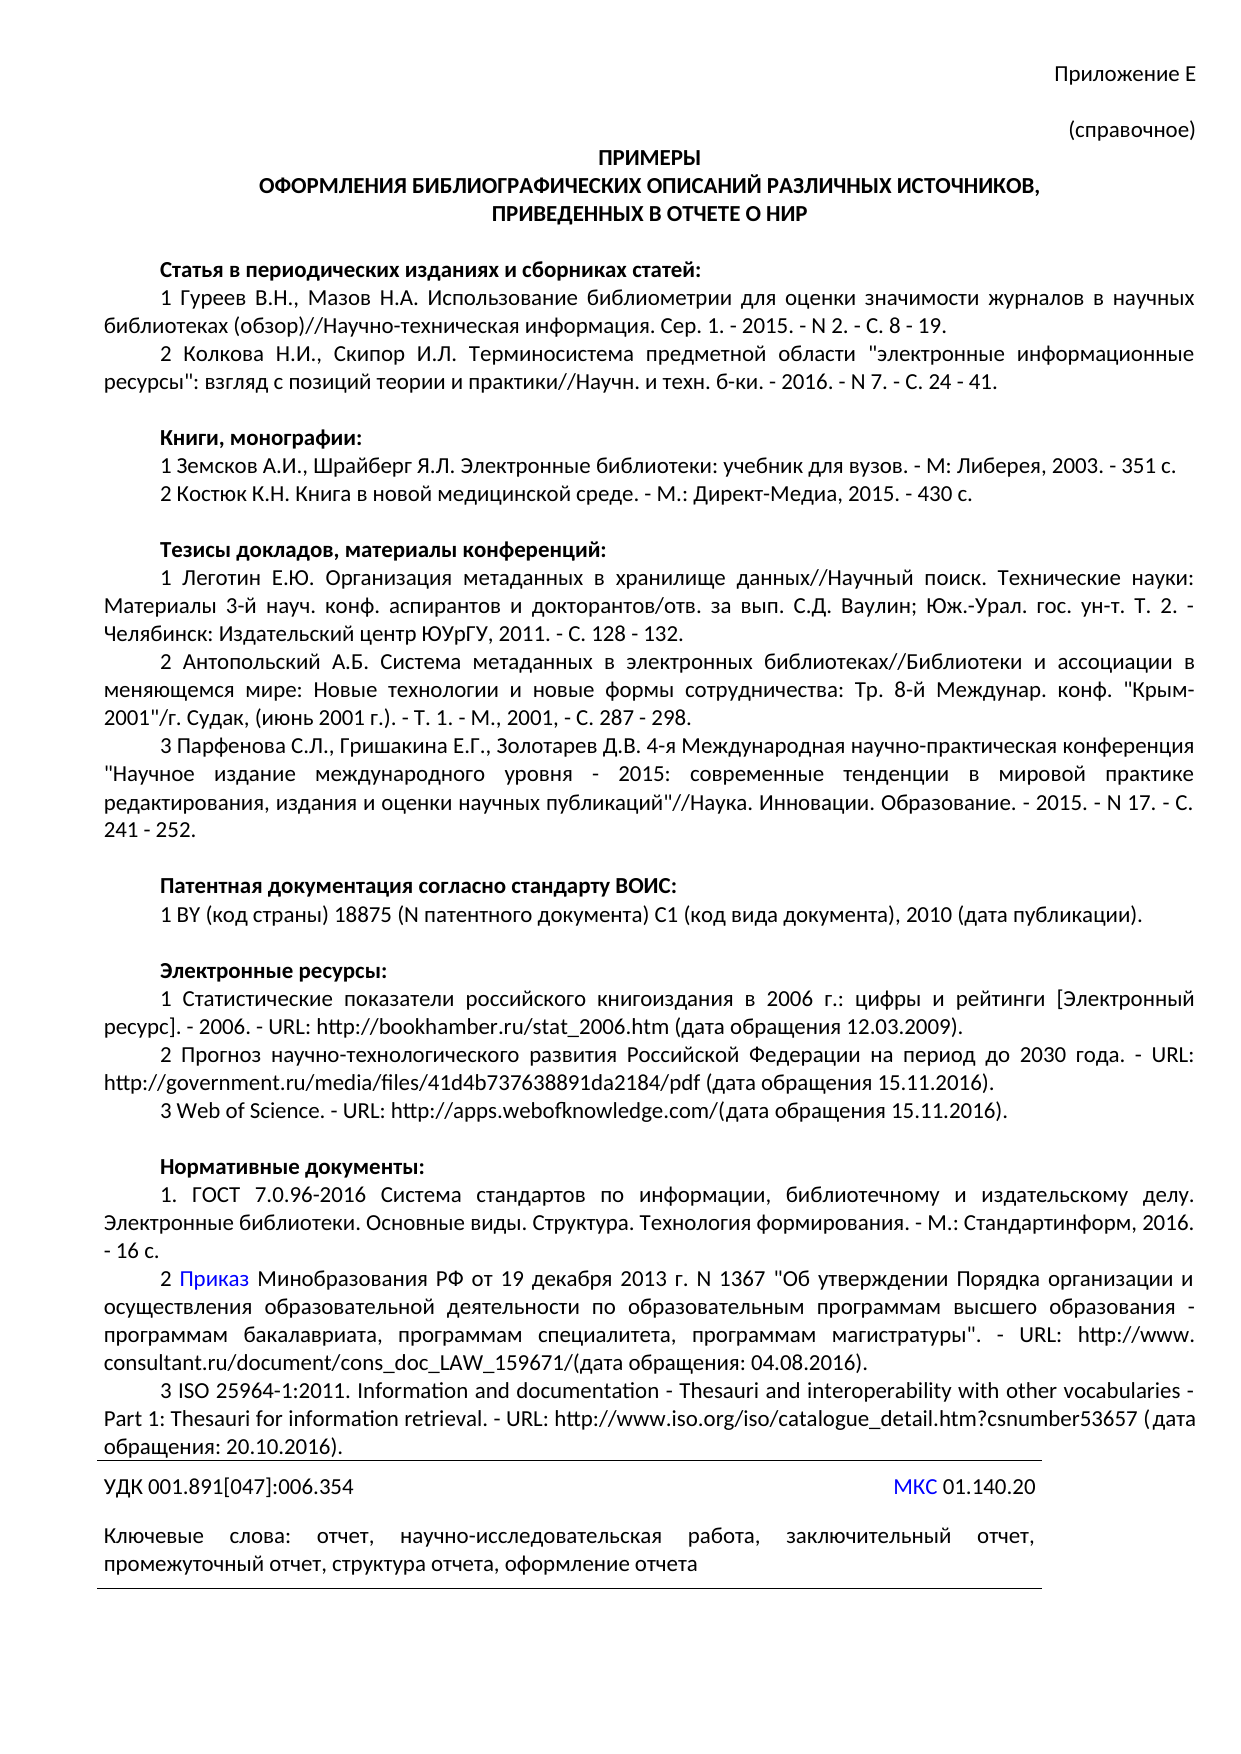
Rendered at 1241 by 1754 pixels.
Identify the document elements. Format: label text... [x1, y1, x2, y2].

title ПРИВЕДЕННЫХ В ОТЧЕТЕ О НИР [103, 199, 1196, 227]
text 2 Колкова Н.И., Скипор И.Л. Терминосистема предметной области "электронные информационные ресурсы": взгляд с позиций теории и практики//Научн. и техн. б-ки. - 2016. - N 7. - С. 24 - 41. [103, 339, 1196, 395]
table_cell Ключевые слова: отчет, научно-исследовательская работа, заключительный отчет, промежуточный отчет, структура отчета, оформление отчета [97, 1510, 1042, 1588]
title Нормативные документы: [103, 1152, 1196, 1180]
text 2 Костюк К.Н. Книга в новой медицинской среде. - М.: Директ-Медиа, 2015. - 430 с. [103, 479, 1196, 507]
text 1. ГОСТ 7.0.96-2016 Система стандартов по информации, библиотечному и издательскому делу. Электронные библиотеки. Основные виды. Структура. Технология формирования. - М.: Стандартинформ, 2016. - 16 с. [103, 1180, 1196, 1264]
text 2 Антопольский А.Б. Система метаданных в электронных библиотеках//Библиотеки и ассоциации в меняющемся мире: Новые технологии и новые формы сотрудничества: Тр. 8-й Междунар. конф. "Крым-2001"/г. Судак, (июнь 2001 г.). - Т. 1. - М., 2001, - С. 287 - 298. [103, 647, 1196, 732]
text (справочное) [103, 115, 1196, 143]
title ПРИМЕРЫ [103, 143, 1196, 171]
title Тезисы докладов, материалы конференций: [103, 535, 1196, 563]
text 1 Статистические показатели российского книгоиздания в 2006 г.: цифры и рейтинги [Электронный ресурс]. - 2006. - URL: http://bookhamber.ru/stat_2006.htm (дата обращения 12.03.2009). [103, 984, 1196, 1040]
table_header УДК 001.891[047]:006.354 [97, 1461, 569, 1510]
text 3 Парфенова С.Л., Гришакина Е.Г., Золотарев Д.В. 4-я Международная научно-практическая конференция "Научное издание международного уровня - 2015: современные тенденции в мировой практике редактирования, издания и оценки научных публикаций"//Наука. Инновации. Образование. - 2015. - N 17. - С. 241 - 252. [103, 732, 1196, 844]
text 2 Приказ Минобразования РФ от 19 декабря 2013 г. N 1367 "Об утверждении Порядка организации и осуществления образовательной деятельности по образовательным программам высшего образования - программам бакалавриата, программам специалитета, программам магистратуры". - URL: http://www. consultant.ru/document/cons_doc_LAW_159671/(дата обращения: 04.08.2016). [103, 1264, 1196, 1376]
title Патентная документация согласно стандарту ВОИС: [103, 872, 1196, 900]
title Электронные ресурсы: [103, 956, 1196, 984]
title Статья в периодических изданиях и сборниках статей: [103, 255, 1196, 283]
text Приложение Е [103, 59, 1196, 87]
text 1 BY (код страны) 18875 (N патентного документа) C1 (код вида документа), 2010 (дата публикации). [103, 900, 1196, 928]
text 3 Web of Science. - URL: http://apps.webofknowledge.com/(дата обращения 15.11.2016). [103, 1096, 1196, 1124]
title ОФОРМЛЕНИЯ БИБЛИОГРАФИЧЕСКИХ ОПИСАНИЙ РАЗЛИЧНЫХ ИСТОЧНИКОВ, [103, 171, 1196, 199]
text 1 Леготин Е.Ю. Организация метаданных в хранилище данных//Научный поиск. Технические науки: Материалы 3-й науч. конф. аспирантов и докторантов/отв. за вып. С.Д. Ваулин; Юж.-Урал. гос. ун-т. Т. 2. - Челябинск: Издательский центр ЮУрГУ, 2011. - С. 128 - 132. [103, 563, 1196, 647]
table_header МКС 01.140.20 [569, 1461, 1042, 1510]
title Книги, монографии: [103, 423, 1196, 451]
text 1 Гуреев В.Н., Мазов Н.А. Использование библиометрии для оценки значимости журналов в научных библиотеках (обзор)//Научно-техническая информация. Сер. 1. - 2015. - N 2. - С. 8 - 19. [103, 283, 1196, 339]
text 3 ISO 25964-1:2011. Information and documentation - Thesauri and interoperability with other vocabularies - Part 1: Thesauri for information retrieval. - URL: http://www.iso.org/iso/catalogue_detail.htm?csnumber53657 (дата обращения: 20.10.2016). [103, 1376, 1196, 1460]
text 1 Земсков А.И., Шрайберг Я.Л. Электронные библиотеки: учебник для вузов. - М: Либерея, 2003. - 351 с. [103, 451, 1196, 479]
text 2 Прогноз научно-технологического развития Российской Федерации на период до 2030 года. - URL: http://government.ru/media/files/41d4b737638891da2184/pdf (дата обращения 15.11.2016). [103, 1040, 1196, 1096]
